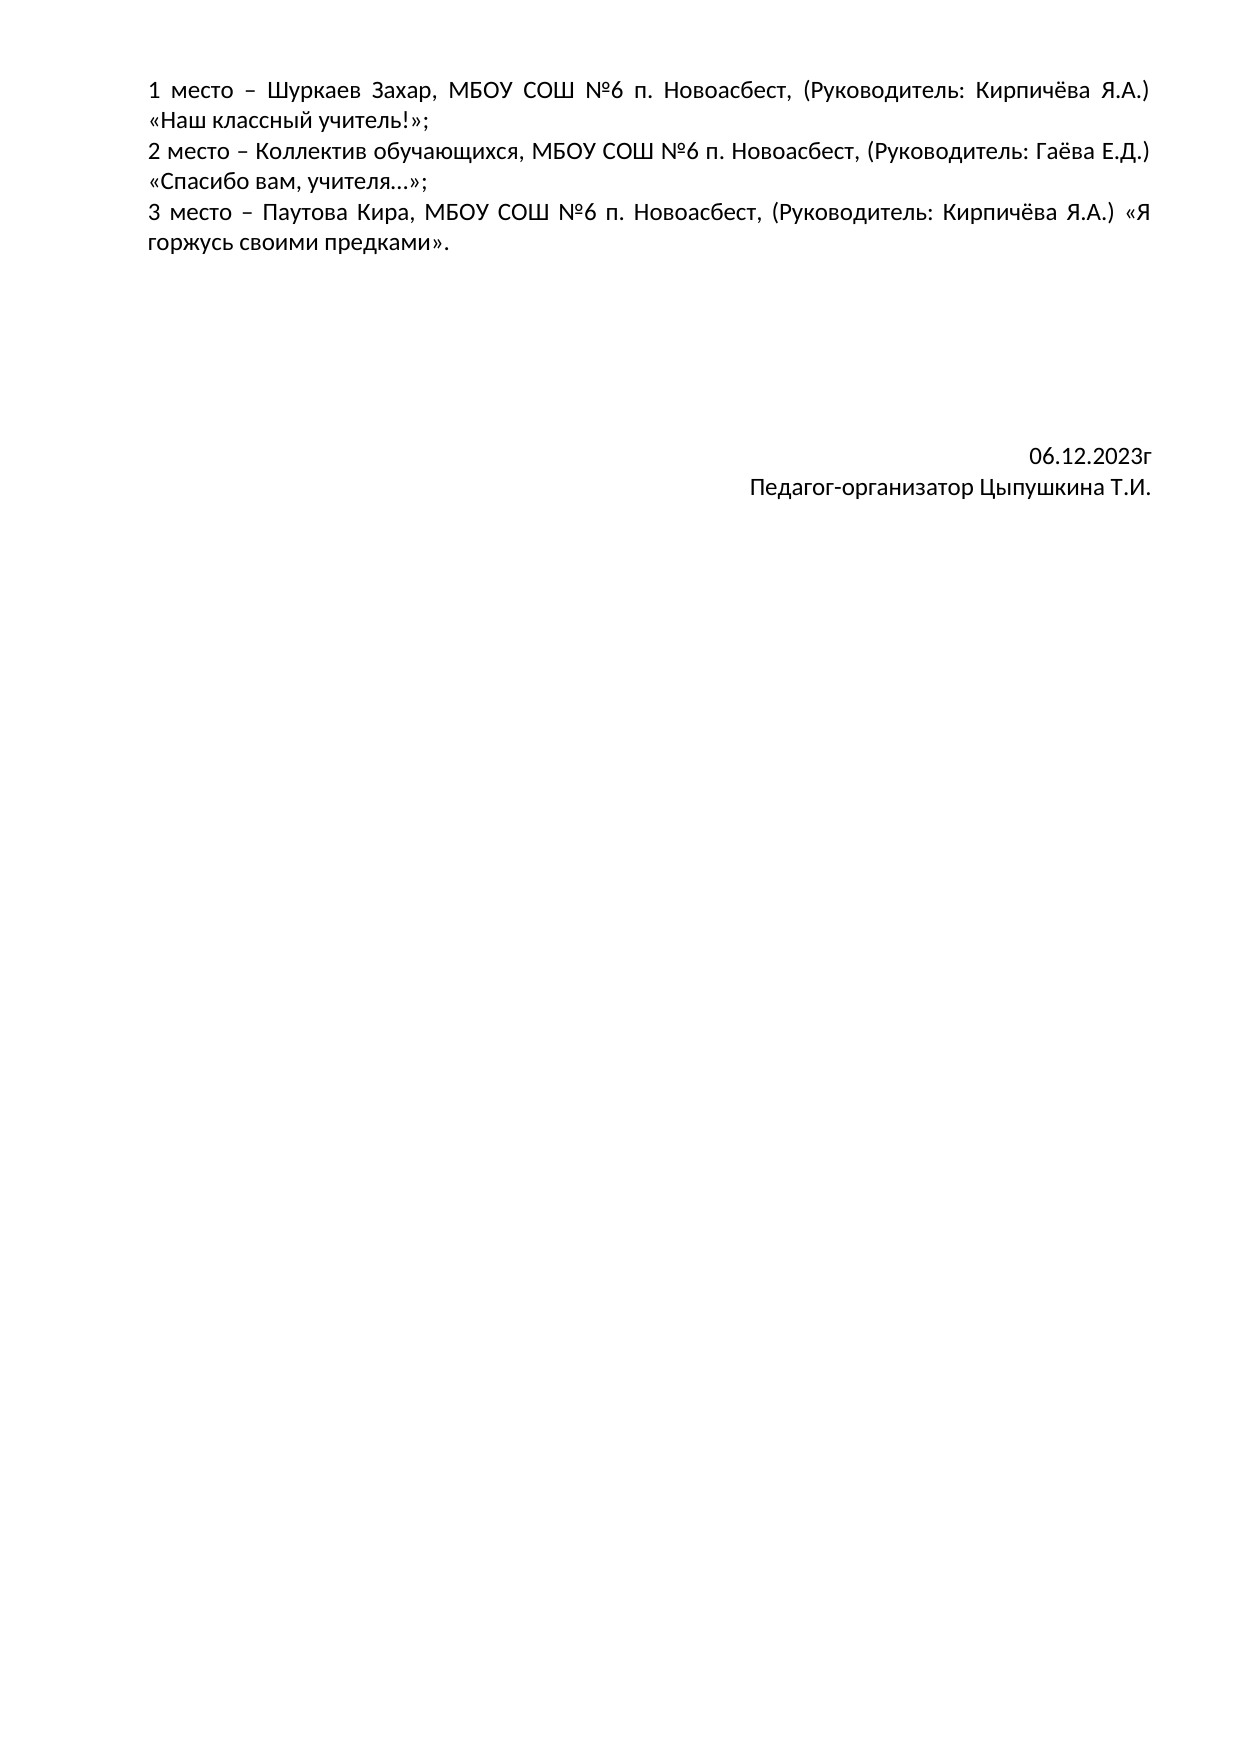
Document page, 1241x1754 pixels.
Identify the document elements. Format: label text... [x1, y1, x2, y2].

text 2 место – Коллектив обучающихся, МБОУ СОШ №6 п. Новоасбест, (Руководитель: Гаёва Е.Д.) «Спасибо вам, учителя…»; [148, 135, 1152, 196]
text Педагог-организатор Цыпушкина Т.И. [148, 471, 1152, 501]
text 3 место – Паутова Кира, МБОУ СОШ №6 п. Новоасбест, (Руководитель: Кирпичёва Я.А.) «Я горжусь своими предками». [148, 196, 1152, 257]
text 1 место – Шуркаев Захар, МБОУ СОШ №6 п. Новоасбест, (Руководитель: Кирпичёва Я.А.) «Наш классный учитель!»; [148, 74, 1152, 135]
text 06.12.2023г [148, 440, 1152, 471]
